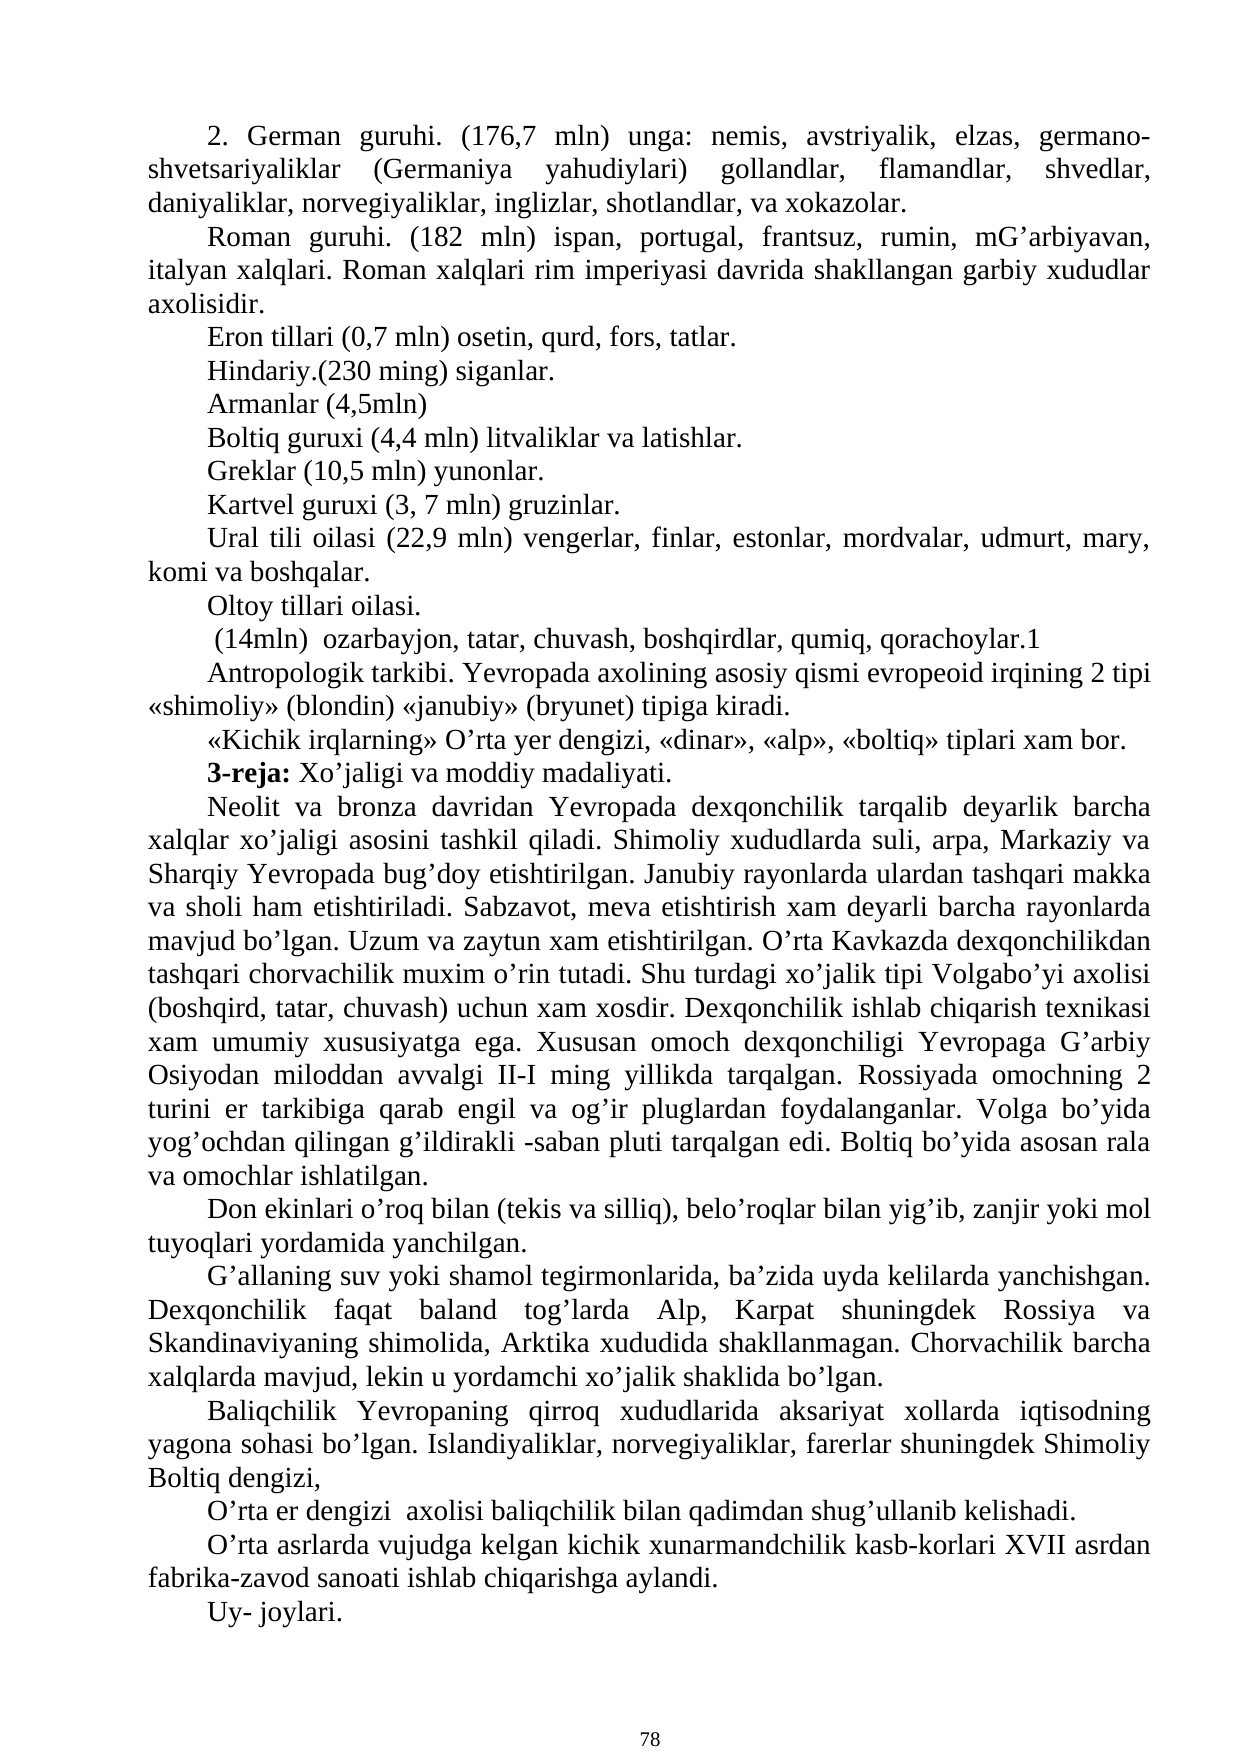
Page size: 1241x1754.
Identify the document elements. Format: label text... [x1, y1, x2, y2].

text 2. German guruhi. (176,7 mln) unga: nemis, avstriyalik, elzas, germano-shvetsariyaliklar (Germaniya yahudiylari) gollandlar, flamandlar, shvedlar, daniyaliklar, norvegiyaliklar, inglizlar, shotlandlar, va xokazolar. [148, 118, 1152, 219]
text G’allaning suv yoki shamol tegirmonlarida, ba’zida uyda kelilarda yanchishgan. Dexqonchilik faqat baland tog’larda Alp, Karpat shuningdek Rossiya va Skandinaviyaning shimolida, Arktika xududida shakllanmagan. Chorvachilik barcha xalqlarda mavjud, lekin u yordamchi xo’jalik shaklida bo’lgan. [148, 1258, 1152, 1393]
text Eron tillari (0,7 mln) osetin, qurd, fors, tatlar. [148, 319, 1152, 353]
text Greklar (10,5 mln) yunonlar. [148, 453, 1152, 487]
text Hindariy.(230 ming) siganlar. [148, 353, 1152, 386]
text Baliqchilik Yevropaning qirroq xududlarida aksariyat xollarda iqtisodning yagona sohasi bo’lgan. Islandiyaliklar, norvegiyaliklar, farerlar shuningdek Shimoliy Boltiq dengizi, [148, 1393, 1152, 1493]
text Boltiq guruxi (4,4 mln) litvaliklar va latishlar. [148, 420, 1152, 453]
text Kartvel guruxi (3, 7 mln) gruzinlar. [148, 487, 1152, 521]
text Oltoy tillari oilasi. [148, 588, 1152, 621]
text 3-reja: Xo’jaligi va moddiy madaliyati. [148, 755, 1152, 789]
text Roman guruhi. (182 mln) ispan, portugal, frantsuz, rumin, mG’arbiyavan, italyan xalqlari. Roman xalqlari rim imperiyasi davrida shakllangan garbiy xududlar axolisidir. [148, 219, 1152, 319]
text «Kichik irqlarning» O’rta yer dengizi, «dinar», «alp», «boltiq» tiplari xam bor. [148, 722, 1152, 755]
text Antropologik tarkibi. Yevropada axolining asosiy qismi evropeoid irqining 2 tipi «shimoliy» (blondin) «janubiy» (bryunet) tipiga kiradi. [148, 655, 1152, 722]
text Don ekinlari o’roq bilan (tekis va silliq), belo’roqlar bilan yig’ib, zanjir yoki mol tuyoqlari yordamida yanchilgan. [148, 1191, 1152, 1258]
text Neolit va bronza davridan Yevropada dexqonchilik tarqalib deyarlik barcha xalqlar xo’jaligi asosini tashkil qiladi. Shimoliy xududlarda suli, arpa, Markaziy va Sharqiy Yevropada bug’doy etishtirilgan. Janubiy rayonlarda ulardan tashqari makka va sholi ham etishtiriladi. Sabzavot, meva etishtirish xam deyarli barcha rayonlarda mavjud bo’lgan. Uzum va zaytun xam etishtirilgan. O’rta Kavkazda dexqonchilikdan tashqari chorvachilik muxim o’rin tutadi. Shu turdagi xo’jalik tipi Volgabo’yi axolisi (boshqird, tatar, chuvash) uchun xam xosdir. Dexqonchilik ishlab chiqarish texnikasi xam umumiy xususiyatga ega. Xususan omoch dexqonchiligi Yevropaga G’arbiy Osiyodan miloddan avvalgi II-I ming yillikda tarqalgan. Rossiyada omochning 2 turini er tarkibiga qarab engil va og’ir pluglardan foydalanganlar. Volga bo’yida yog’ochdan qilingan g’ildirakli -saban pluti tarqalgan edi. Boltiq bo’yida asosan rala va omochlar ishlatilgan. [148, 789, 1152, 1191]
text Armanlar (4,5mln) [148, 386, 1152, 420]
text Uy- joylari. [148, 1594, 1152, 1627]
text O’rta er dengizi axolisi baliqchilik bilan qadimdan shug’ullanib kelishadi. [148, 1493, 1152, 1527]
text O’rta asrlarda vujudga kelgan kichik xunarmandchilik kasb-korlari XVII asrdan fabrika-zavod sanoati ishlab chiqarishga aylandi. [148, 1527, 1152, 1594]
text (14mln) ozarbayjon, tatar, chuvash, boshqirdlar, qumiq, qorachoylar.1 [148, 621, 1152, 655]
text Ural tili oilasi (22,9 mln) vengerlar, finlar, estonlar, mordvalar, udmurt, mary, komi va boshqalar. [148, 521, 1152, 588]
